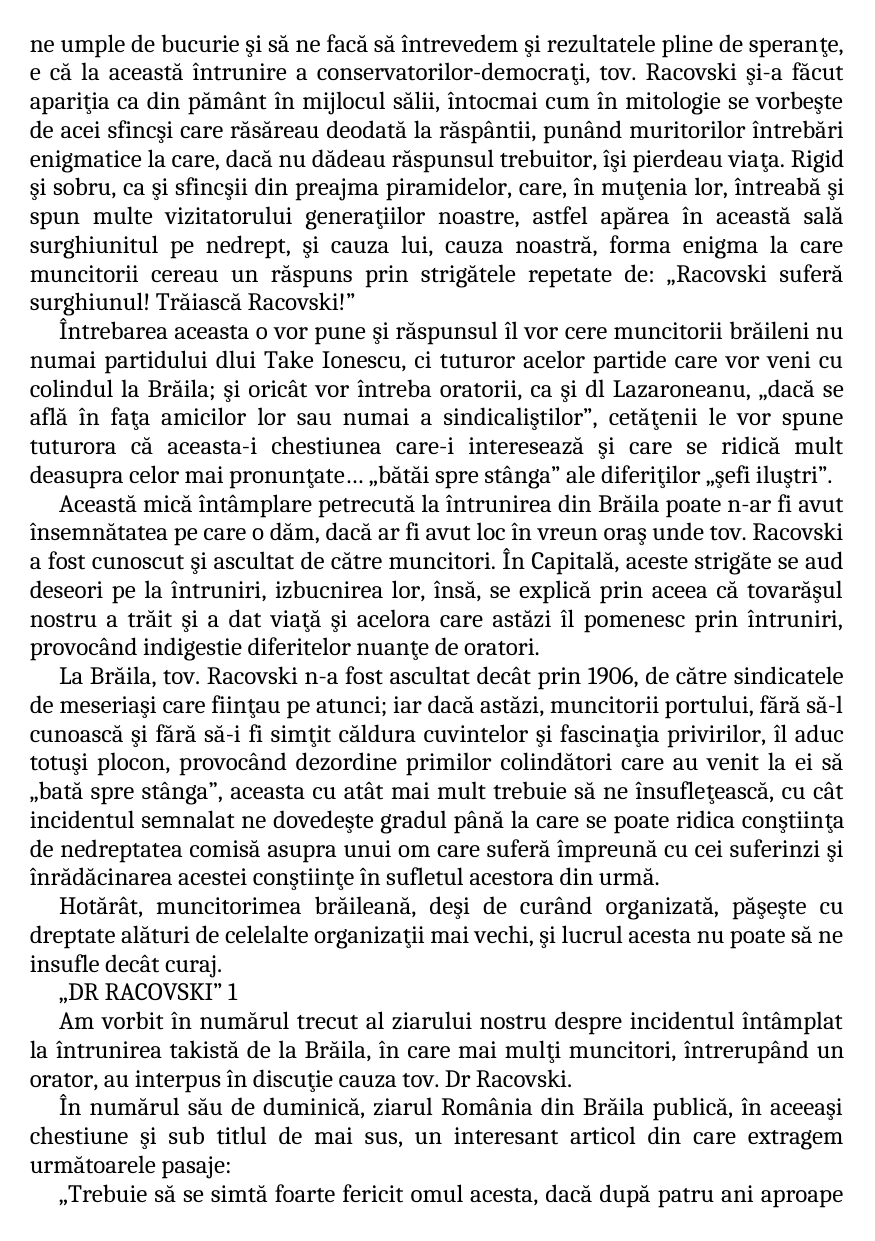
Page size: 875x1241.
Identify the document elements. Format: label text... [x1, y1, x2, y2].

text Am vorbit în numărul trecut al ziarului nostru despre incidentul întâmplat la întrunirea takistă de la Brăila, în care mai mulţi muncitori, întrerupând un orator, au interpus în discuţie cauza tov. Dr Racovski. [29, 1007, 844, 1093]
text „DR RACOVSKI” 1 [29, 978, 844, 1007]
text Hotărât, muncitorimea brăileană, deşi de curând organizată, păşeşte cu dreptate alături de celelalte organizaţii mai vechi, şi lucrul acesta nu poate să ne insufle decât curaj. [29, 892, 844, 978]
text Această mică întâmplare petrecută la întrunirea din Brăila poate n-ar fi avut însemnătatea pe care o dăm, dacă ar fi avut loc în vreun oraş unde tov. Racovski a fost cunoscut şi ascultat de către muncitori. În Capitală, aceste strigăte se aud deseori pe la întruniri, izbucnirea lor, însă, se explică prin aceea că tovarăşul nostru a trăit şi a dat viaţă şi acelora care astăzi îl pomenesc prin întruniri, provocând indigestie diferitelor nuanţe de oratori. [29, 489, 844, 662]
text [29, 1179, 844, 1208]
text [29, 29, 844, 317]
text În numărul său de duminică, ziarul România din Brăila publică, în aceeaşi chestiune şi sub titlul de mai sus, un interesant articol din care extragem următoarele pasaje: [29, 1093, 844, 1179]
text Întrebarea aceasta o vor pune şi răspunsul îl vor cere muncitorii brăileni nu numai partidului dlui Take Ionescu, ci tuturor acelor partide care vor veni cu colindul la Brăila; şi oricât vor întreba oratorii, ca şi dl Lazaroneanu, „dacă se află în faţa amicilor lor sau numai a sindicaliştilor”, cetăţenii le vor spune tuturora că aceasta-i chestiunea care-i interesează şi care se ridică mult deasupra celor mai pronunţate… „bătăi spre stânga” ale diferiţilor „şefi iluştri”. [29, 317, 844, 489]
text La Brăila, tov. Racovski n-a fost ascultat decât prin 1906, de către sindicatele de meseriaşi care fiinţau pe atunci; iar dacă astăzi, muncitorii portului, fără să-l cunoască şi fără să-i fi simţit căldura cuvintelor şi fascinaţia privirilor, îl aduc totuşi plocon, provocând dezordine primilor colindători care au venit la ei să „bată spre stânga”, aceasta cu atât mai mult trebuie să ne însufleţească, cu cât incidentul semnalat ne dovedeşte gradul până la care se poate ridica conştiinţa de nedreptatea comisă asupra unui om care suferă împreună cu cei suferinzi şi înrădăcinarea acestei conştiinţe în sufletul acestora din urmă. [29, 662, 844, 892]
